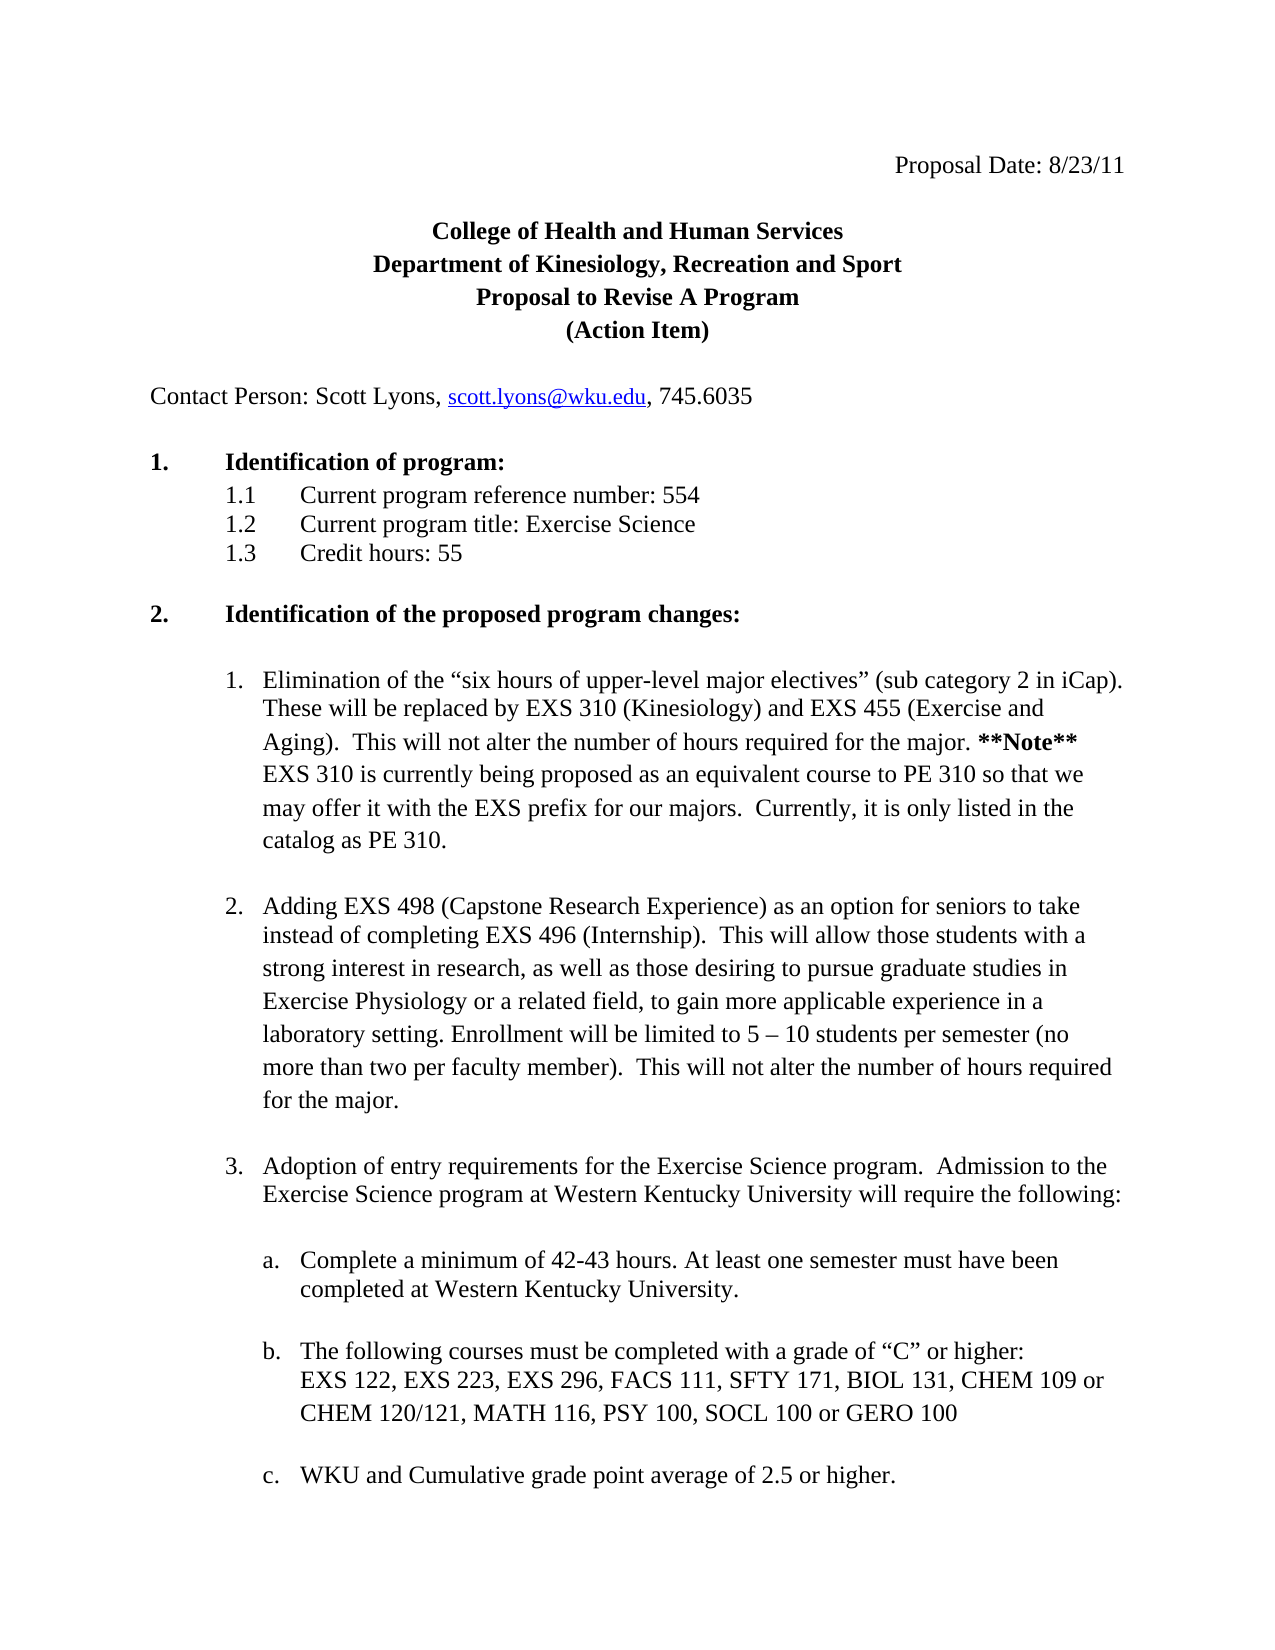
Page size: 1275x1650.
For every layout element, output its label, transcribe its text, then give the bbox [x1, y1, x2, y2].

list WKU and Cumulative grade point average of 2.5 or higher. [262, 1460, 1125, 1488]
list Adding EXS 498 (Capstone Research Experience) as an option for seniors to take [225, 891, 1125, 920]
list Adoption of entry requirements for the Exercise Science program. Admission to the [225, 1151, 1125, 1179]
text College of Health and Human Services [150, 216, 1125, 245]
list Elimination of the “six hours of upper-level major electives” (sub category 2 in iCap). [225, 665, 1125, 693]
text 2. Identification of the proposed program changes: [150, 599, 1125, 628]
text (Action Item) [150, 315, 1125, 344]
text EXS 122, EXS 223, EXS 296, FACS 111, SFTY 171, BIOL 131, CHEM 109 or CHEM 120/121, MATH 116, PSY 100, SOCL 100 or GERO 100 [300, 1365, 1125, 1427]
list The following courses must be completed with a grade of “C” or higher: [262, 1336, 1125, 1365]
list Complete a minimum of 42-43 hours. At least one semester must have been completed at Western Kentucky University. [262, 1246, 1125, 1303]
text Department of Kinesiology, Recreation and Sport [150, 249, 1125, 278]
text Exercise Science program at Western Kentucky University will require the following: [262, 1179, 1125, 1208]
text Contact Person: Scott Lyons, scott.lyons@wku.edu, 745.6035 [150, 381, 1125, 410]
text These will be replaced by EXS 310 (Kinesiology) and EXS 455 (Exercise and Aging). This will not alter the number of hours required for the major. **Note** EXS 310 is currently being proposed as an equivalent course to PE 310 so that we may offer it with the EXS prefix for our majors. Currently, it is only listed in the catalog as PE 310. [262, 693, 1125, 854]
list Current program title: Exercise Science [225, 509, 1125, 538]
text Proposal Date: 8/23/11 [150, 150, 1125, 179]
list Current program reference number: 554 [225, 480, 1125, 509]
text instead of completing EXS 496 (Internship). This will allow those students with a strong interest in research, as well as those desiring to pursue graduate studies in Exercise Physiology or a related field, to gain more applicable experience in a laboratory setting. Enrollment will be limited to 5 – 10 students per semester (no more than two per faculty member). This will not alter the number of hours required for the major. [262, 920, 1125, 1113]
text Proposal to Revise A Program [150, 282, 1125, 311]
text 1. Identification of program: [150, 447, 1125, 476]
list Credit hours: 55 [225, 538, 1125, 566]
